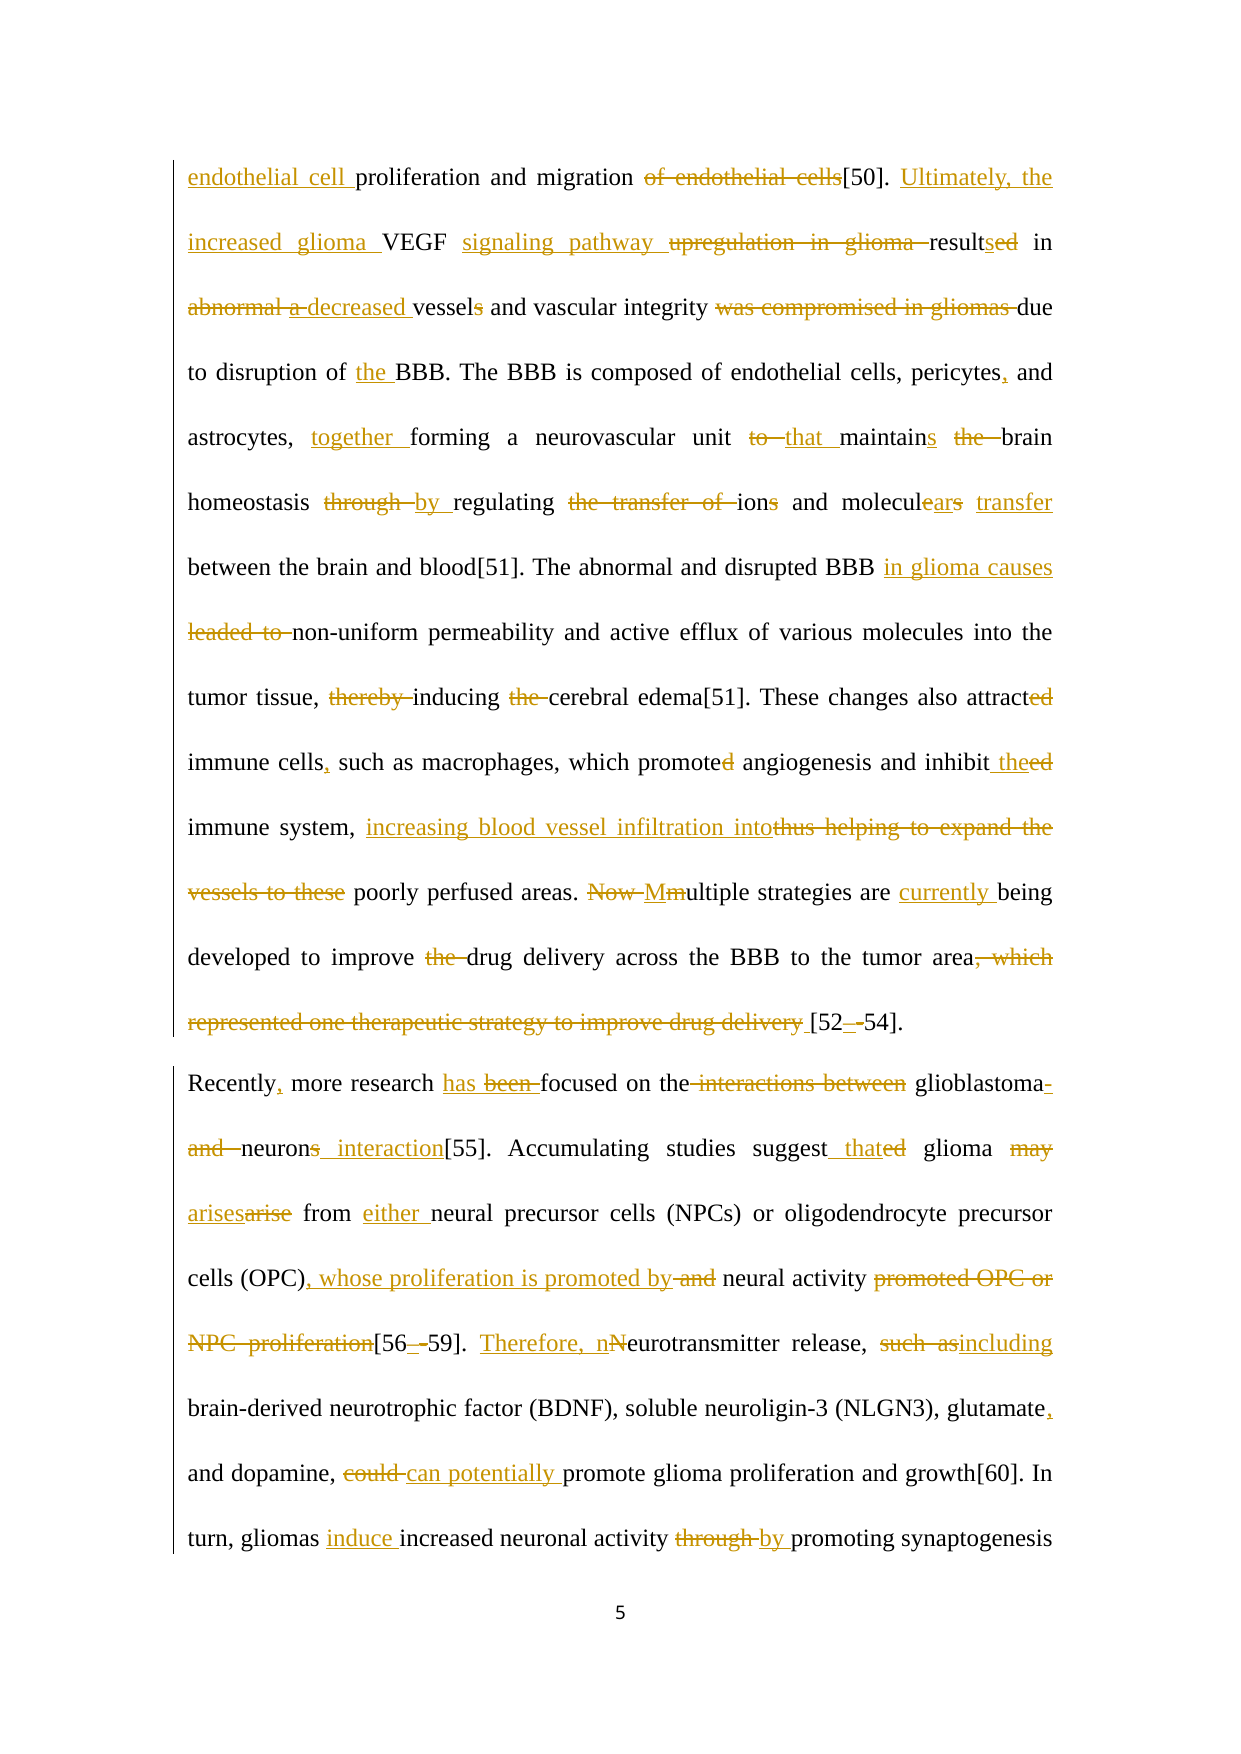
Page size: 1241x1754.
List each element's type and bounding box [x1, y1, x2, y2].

text [187, 1066, 1053, 1553]
text [187, 160, 1053, 1037]
